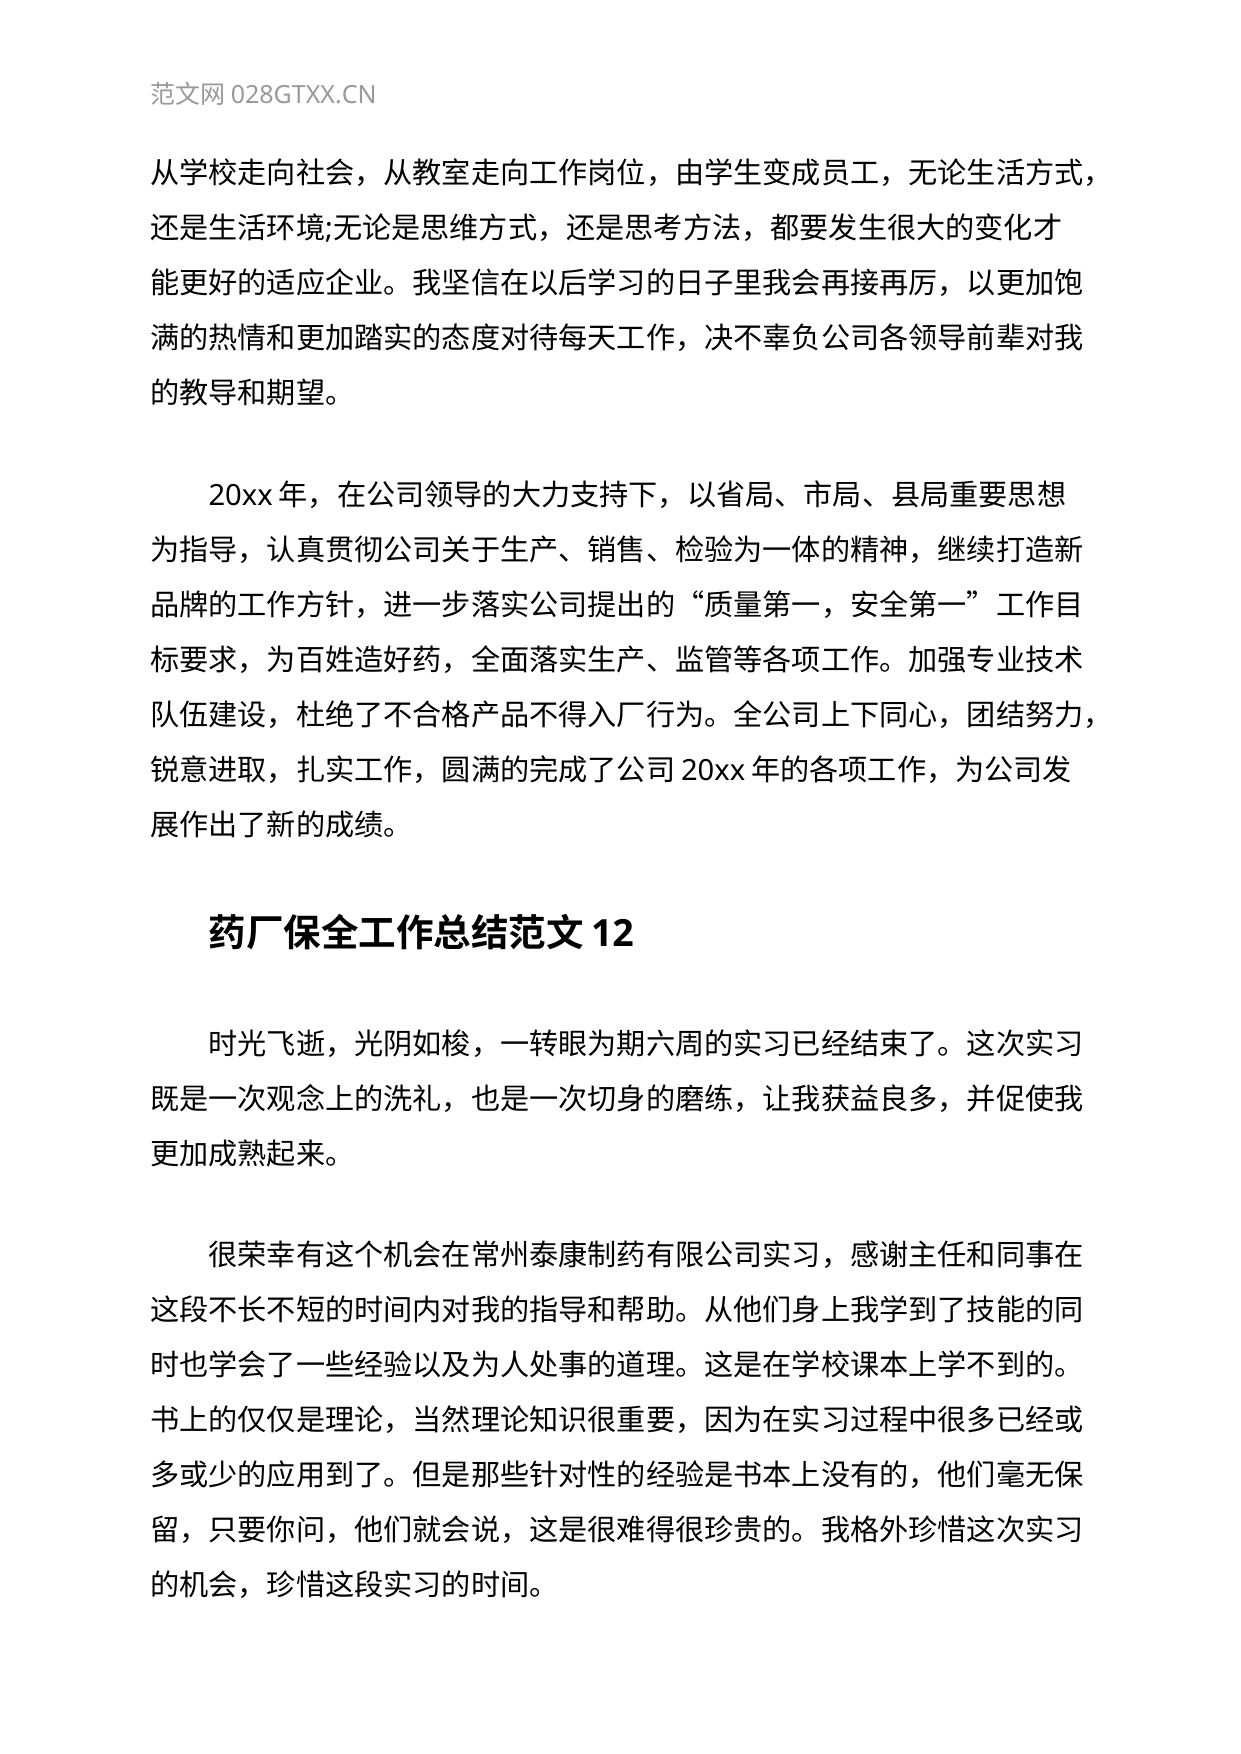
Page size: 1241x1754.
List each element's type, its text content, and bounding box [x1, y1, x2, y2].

text 时光飞逝，光阴如梭，一转眼为期六周的实习已经结束了。这次实习既是一次观念上的洗礼，也是一次切身的磨练，让我获益良多，并促使我更加成熟起来。 [150, 1020, 1090, 1172]
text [150, 150, 1090, 412]
text 20xx年，在公司领导的大力支持下，以省局、市局、县局重要思想为指导，认真贯彻公司关于生产、销售、检验为一体的精神，继续打造新品牌的工作方针，进一步落实公司提出的“质量第一，安全第一”工作目标要求，为百姓造好药，全面落实生产、监管等各项工作。加强专业技术队伍建设，杜绝了不合格产品不得入厂行为。全公司上下同心，团结努力，锐意进取，扎实工作，圆满的完成了公司20xx年的各项工作，为公司发展作出了新的成绩。 [150, 471, 1090, 843]
text 很荣幸有这个机会在常州泰康制药有限公司实习，感谢主任和同事在这段不长不短的时间内对我的指导和帮助。从他们身上我学到了技能的同时也学会了一些经验以及为人处事的道理。这是在学校课本上学不到的。书上的仅仅是理论，当然理论知识很重要，因为在实习过程中很多已经或多或少的应用到了。但是那些针对性的经验是书本上没有的，他们毫无保留，只要你问，他们就会说，这是很难得很珍贵的。我格外珍惜这次实习的机会，珍惜这段实习的时间。 [150, 1232, 1090, 1604]
text 药厂保全工作总结范文12 [150, 903, 1090, 957]
